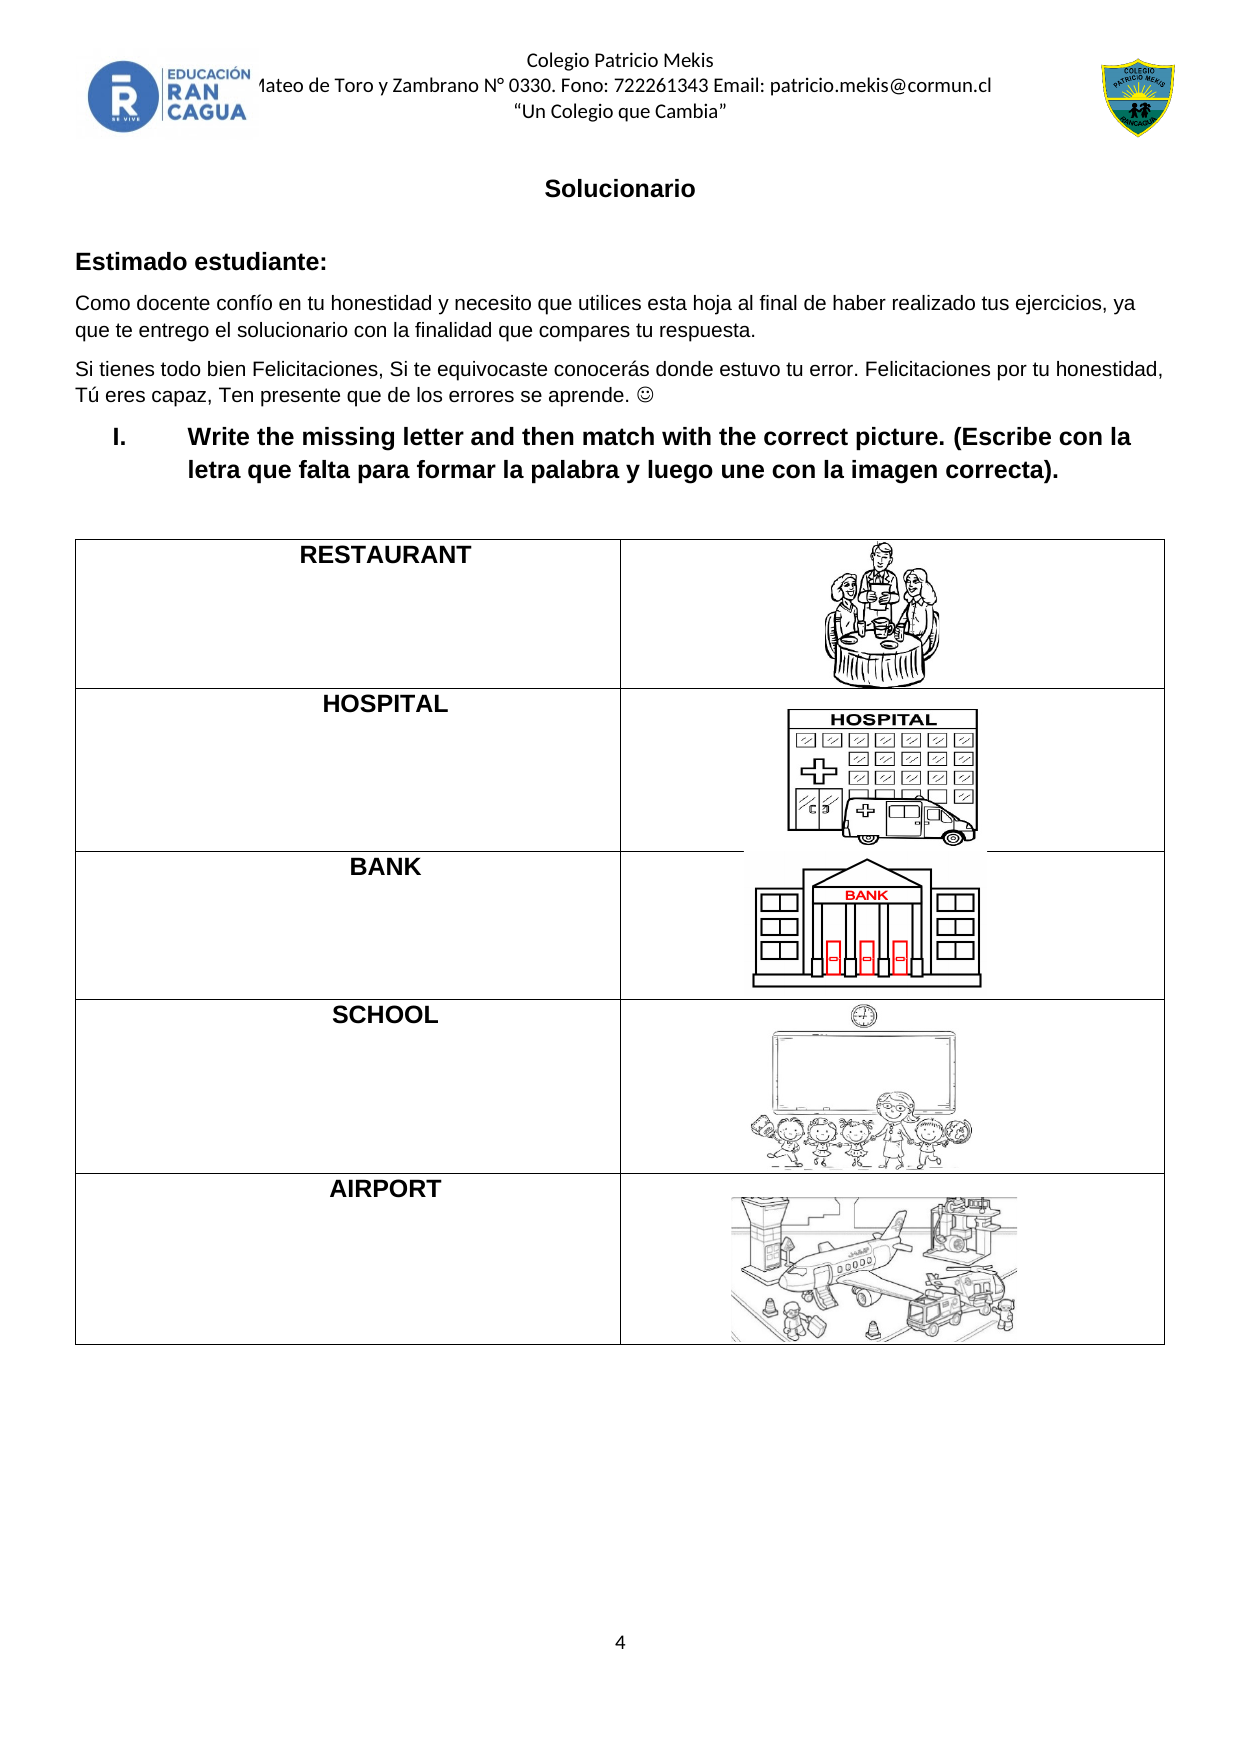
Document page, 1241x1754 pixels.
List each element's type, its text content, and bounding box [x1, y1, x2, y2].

table_cell AIRPORT [76, 1174, 620, 1344]
list Write the missing letter and then match with the correct picture. (Escribe con la letra que falta para formar la palabra y luego une con la imagen correcta). [112, 422, 1165, 483]
table_header RESTAURANT [76, 540, 620, 688]
text Si tienes todo bien Felicitaciones, Si te equivocaste conocerás donde estuvo tu error. Felicitaciones por tu honestidad, Tú eres capaz, Ten presente que de los errores se aprende. [75, 356, 1165, 407]
picture [745, 1000, 974, 1170]
table_cell [621, 852, 1164, 999]
table_cell SCHOOL [76, 1000, 620, 1173]
picture [823, 541, 939, 686]
table_cell [621, 1174, 1164, 1344]
picture [75, 48, 259, 139]
text Solucionario [75, 174, 1165, 203]
picture [729, 1197, 1017, 1341]
table_header [621, 540, 1164, 688]
table_cell HOSPITAL [76, 689, 620, 851]
picture [743, 851, 988, 996]
text Estimado estudiante: [75, 247, 1165, 276]
text Como docente confío en tu honestidad y necesito que utilices esta hoja al final de haber realizado tus ejercicios, ya que te entrego el solucionario con la finalidad que compares tu respuesta. [75, 291, 1165, 342]
table_cell BANK [76, 852, 620, 999]
picture [779, 703, 983, 848]
picture [1095, 51, 1177, 139]
table_cell [621, 689, 1164, 851]
table_cell [621, 1000, 1164, 1173]
